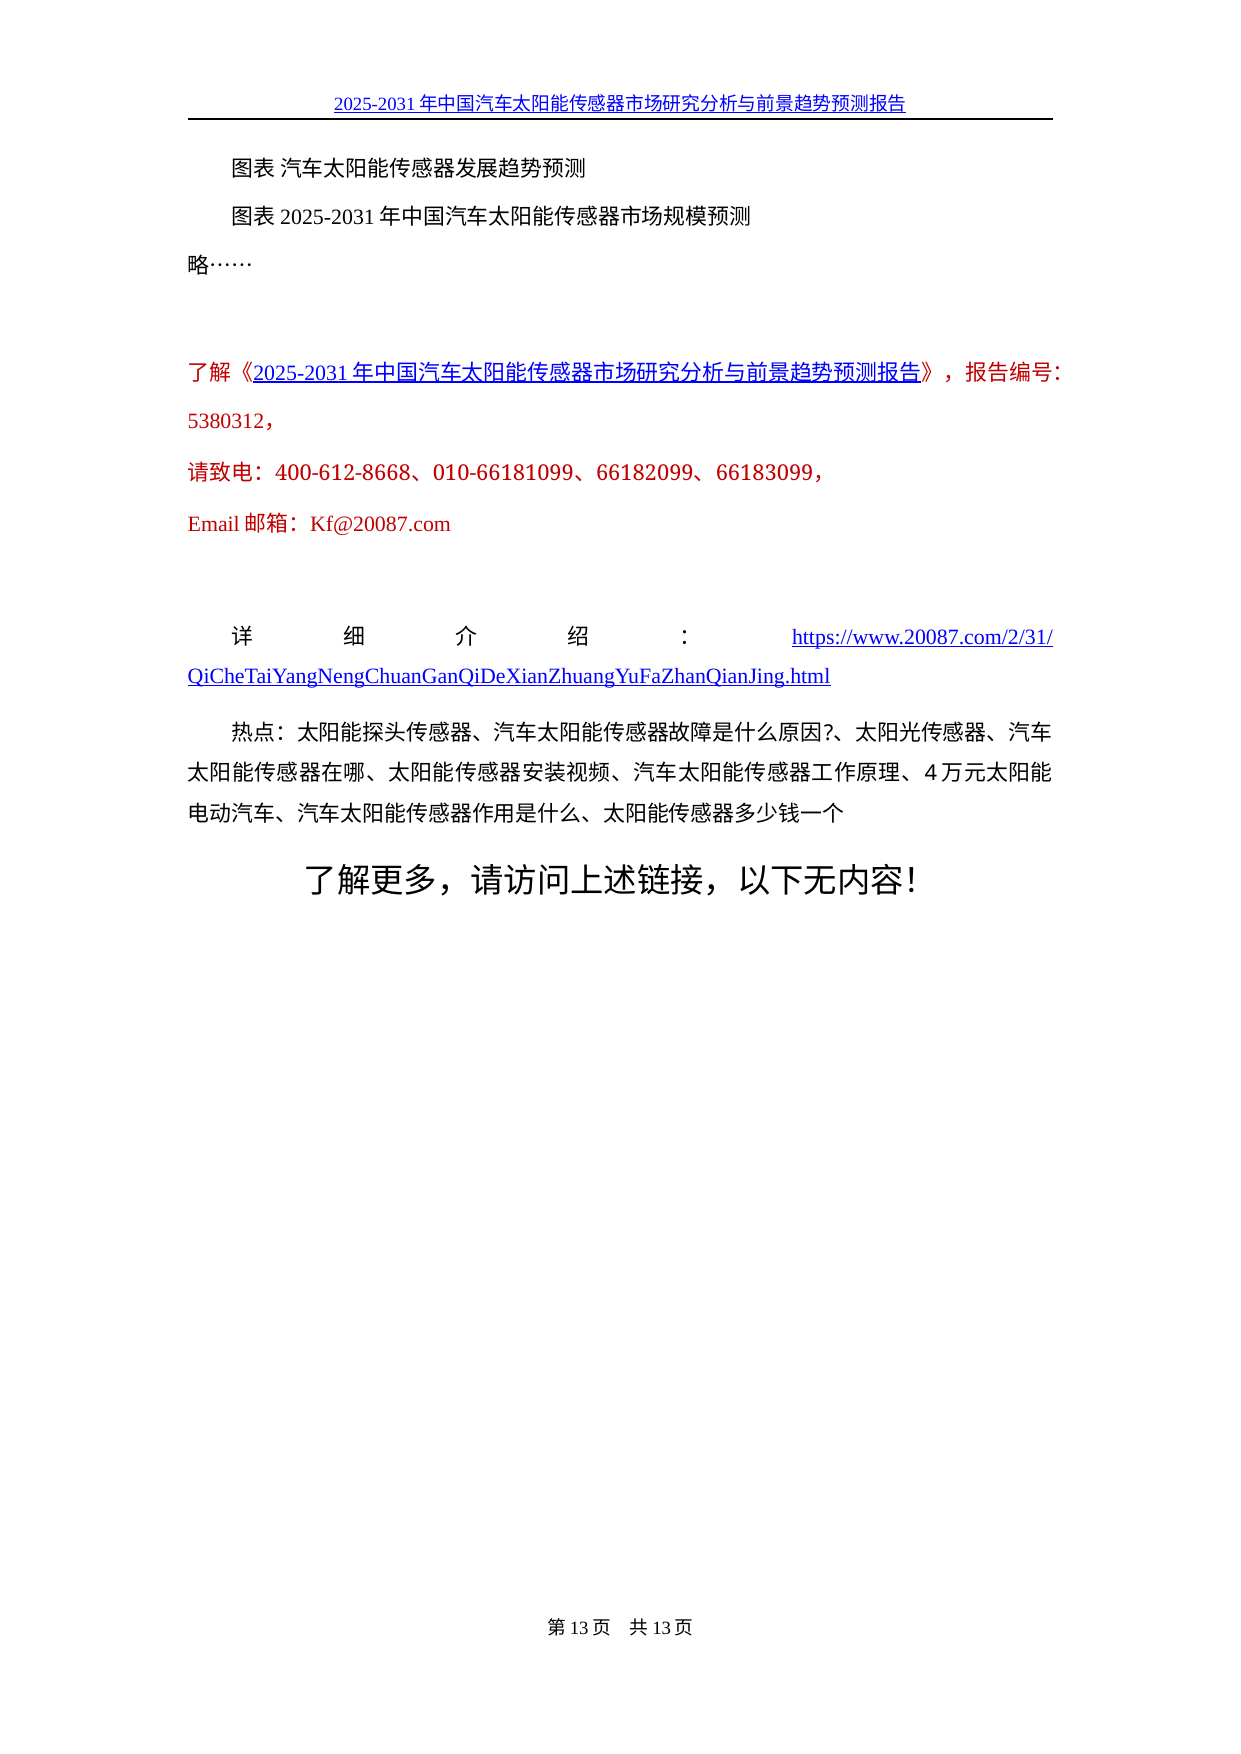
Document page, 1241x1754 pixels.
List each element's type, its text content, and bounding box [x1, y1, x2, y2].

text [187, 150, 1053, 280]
text 了解《2025-2031年中国汽车太阳能传感器市场研究分析与前景趋势预测报告》，报告编号：5380312， [187, 354, 1053, 435]
text 请致电：400-612-8668、010-66181099、66182099、66183099， [187, 454, 1053, 487]
title 了解更多，请访问上述链接，以下无内容！ [187, 846, 1053, 911]
text 热点：太阳能探头传感器、汽车太阳能传感器故障是什么原因?、太阳光传感器、汽车太阳能传感器在哪、太阳能传感器安装视频、汽车太阳能传感器工作原理、4万元太阳能电动汽车、汽车太阳能传感器作用是什么、太阳能传感器多少钱一个 [187, 714, 1053, 828]
text Email邮箱：Kf@20087.com [187, 506, 1053, 538]
text 详细介绍：https://www.20087.com/2/31/QiCheTaiYangNengChuanGanQiDeXianZhuangYuFaZhanQianJing.html [187, 619, 1053, 692]
